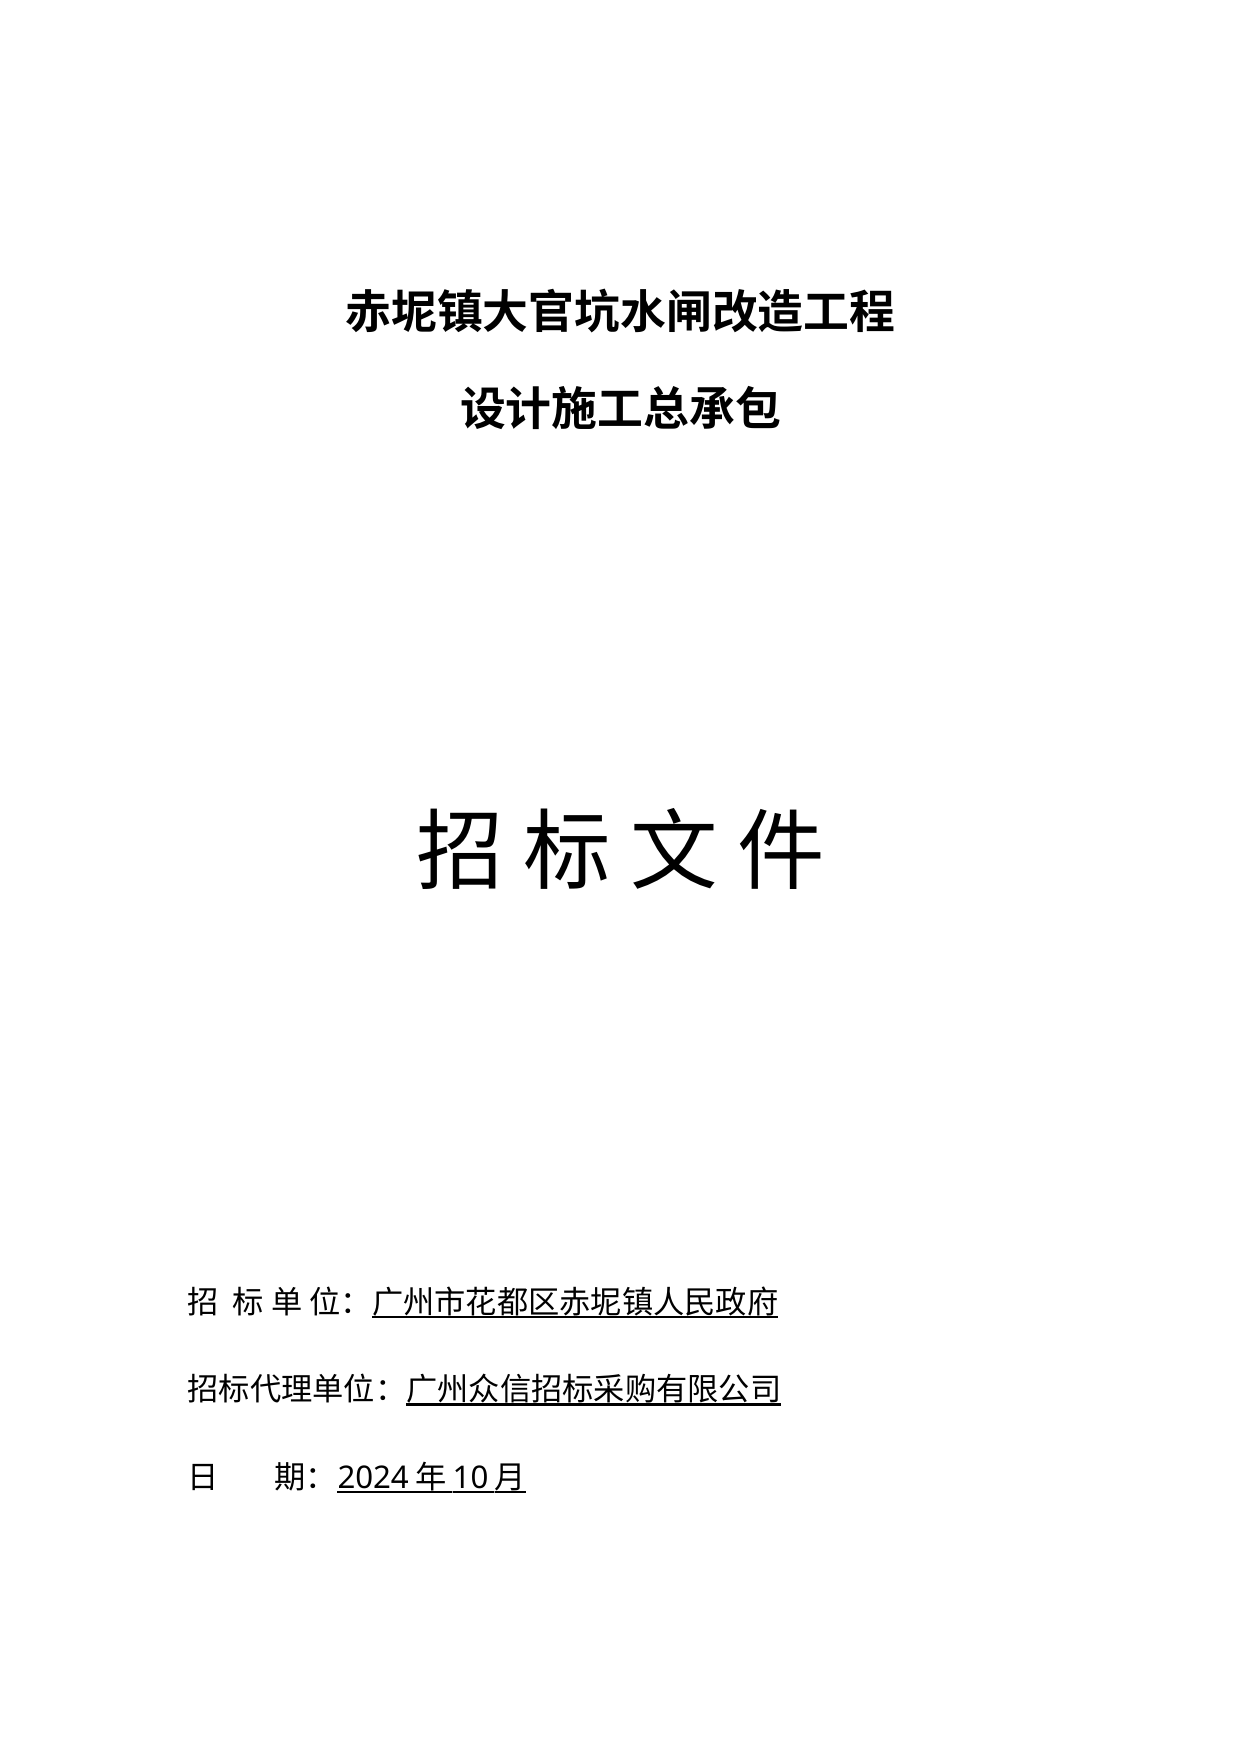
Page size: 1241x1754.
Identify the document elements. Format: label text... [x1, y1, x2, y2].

text 日 期：2024年10月 [187, 1442, 1053, 1507]
text 设计施工总承包 [187, 357, 1053, 454]
text 赤坭镇大官坑水闸改造工程 [187, 259, 1053, 357]
text 招标代理单位：广州众信招标采购有限公司 [187, 1354, 1053, 1419]
text 招 标 文 件 [187, 779, 1053, 909]
text 招 标 单 位：广州市花都区赤坭镇人民政府 [187, 1267, 1053, 1332]
